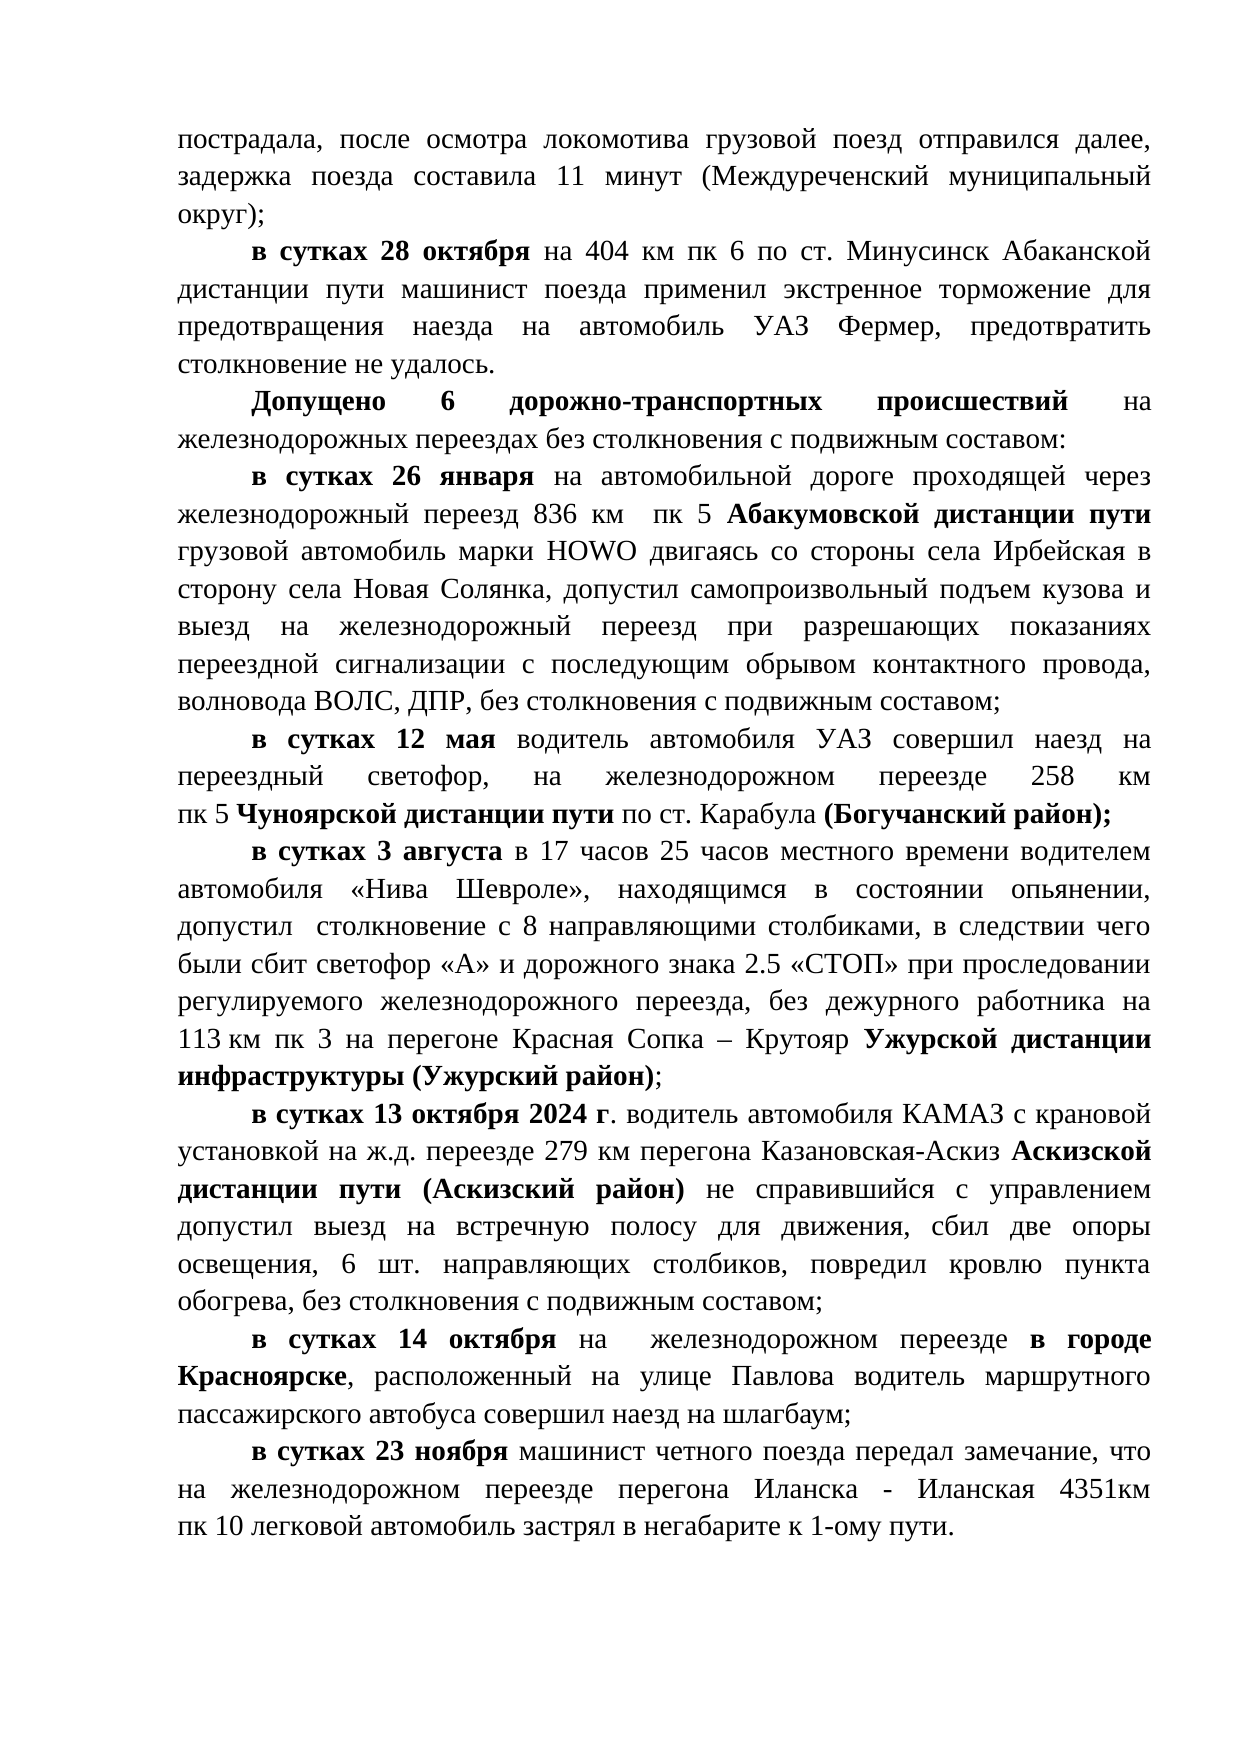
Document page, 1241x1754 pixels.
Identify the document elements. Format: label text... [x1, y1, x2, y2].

list в сутках 14 октября на железнодорожном переезде в городе Красноярске, расположенный на улице Павлова водитель маршрутного пассажирского автобуса совершил наезд на шлагбаум; [177, 1318, 1152, 1431]
list в сутках 13 октября 2024 г. водитель автомобиля КАМАЗ с крановой установкой на ж.д. переезде 279 км перегона Казановская-Аскиз Аскизской дистанции пути (Аскизский район) не справившийся с управлением допустил выезд на встречную полосу для движения, сбил две опоры освещения, 6 шт. направляющих столбиков, повредил кровлю пункта обогрева, без столкновения с подвижным составом; [177, 1093, 1152, 1318]
list в сутках 23 ноября машинист четного поезда передал замечание, что на железнодорожном переезде перегона Иланска - Иланская 4351км пк 10 легковой автомобиль застрял в негабарите к 1-ому пути. [177, 1431, 1152, 1543]
list в сутках 26 января на автомобильной дороге проходящей через железнодорожный переезд 836 км пк 5 Абакумовской дистанции пути грузовой автомобиль марки HOWO двигаясь со стороны села Ирбейская в сторону села Новая Солянка, допустил самопроизвольный подъем кузова и выезд на железнодорожный переезд при разрешающих показаниях переездной сигнализации с последующим обрывом контактного провода, волновода ВОЛС, ДПР, без столкновения с подвижным составом; [177, 456, 1152, 718]
list в сутках 3 августа в 17 часов 25 часов местного времени водителем автомобиля «Нива Шевроле», находящимся в состоянии опьянении, допустил столкновение с 8 направляющими столбиками, в следствии чего были сбит светофор «А» и дорожного знака 2.5 «СТОП» при проследовании регулируемого железнодорожного переезда, без дежурного работника на 113 км пк 3 на перегоне Красная Сопка – Крутояр Ужурской дистанции инфраструктуры (Ужурский район); [177, 831, 1152, 1093]
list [177, 118, 1152, 231]
list в сутках 12 мая водитель автомобиля УАЗ совершил наезд на переездный светофор, на железнодорожном переезде 258 км пк 5 Чуноярской дистанции пути по ст. Карабула (Богучанский район); [177, 718, 1152, 831]
list в сутках 28 октября на 404 км пк 6 по ст. Минусинск Абаканской дистанции пути машинист поезда применил экстренное торможение для предотвращения наезда на автомобиль УАЗ Фермер, предотвратить столкновение не удалось. [177, 231, 1152, 381]
list Допущено 6 дорожно-транспортных происшествий на железнодорожных переездах без столкновения с подвижным составом: [177, 381, 1152, 456]
